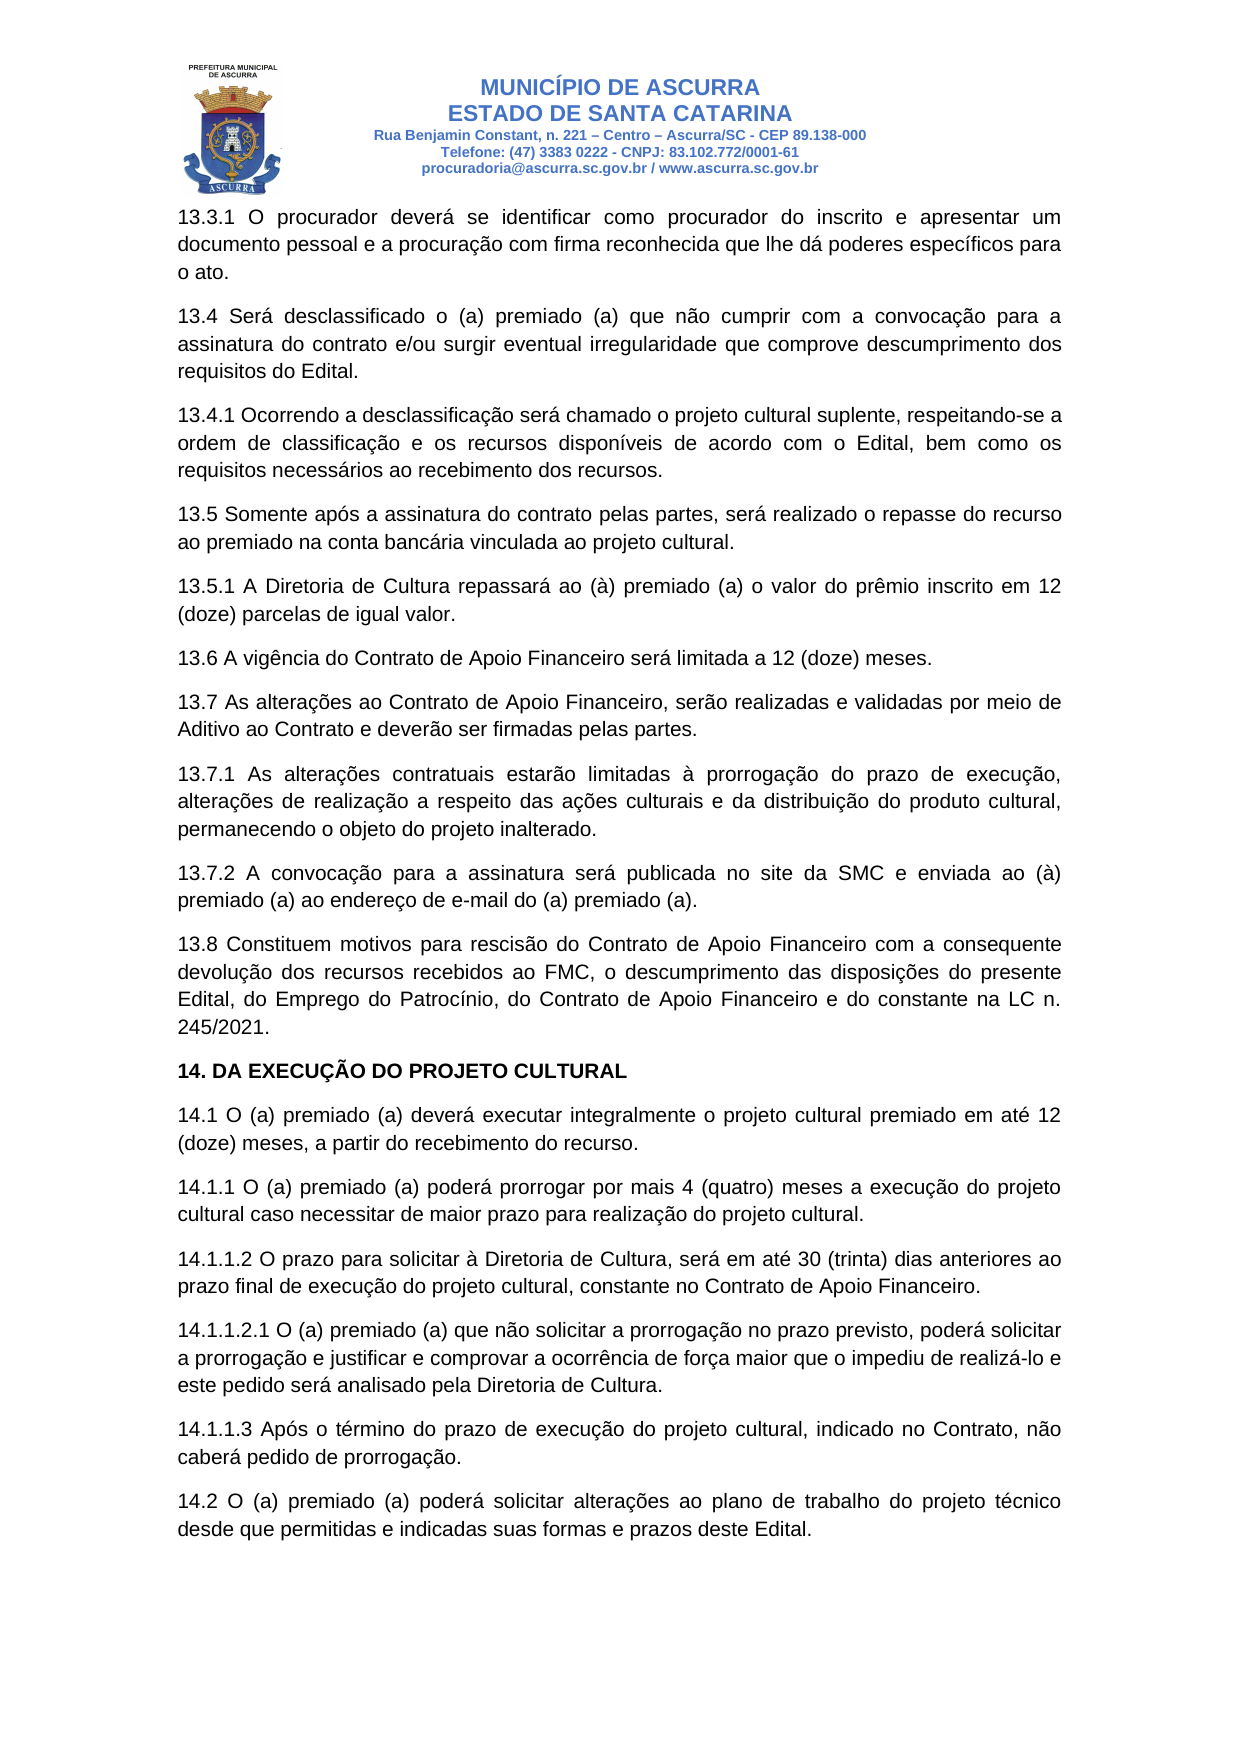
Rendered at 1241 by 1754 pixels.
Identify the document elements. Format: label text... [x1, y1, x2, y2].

text 13.7.2 A convocação para a assinatura será publicada no site da SMC e enviada ao (à) premiado (a) ao endereço de e-mail do (a) premiado (a). [177, 861, 1063, 912]
text 13.4.1 Ocorrendo a desclassificação será chamado o projeto cultural suplente, respeitando-se a ordem de classificação e os recursos disponíveis de acordo com o Edital, bem como os requisitos necessários ao recebimento dos recursos. [177, 403, 1063, 482]
text 14.1.1.3 Após o término do prazo de execução do projeto cultural, indicado no Contrato, não caberá pedido de prorrogação. [177, 1417, 1063, 1469]
text 13.5.1 A Diretoria de Cultura repassará ao (à) premiado (a) o valor do prêmio inscrito em 12 (doze) parcelas de igual valor. [177, 574, 1063, 625]
text 13.3.1 O procurador deverá se identificar como procurador do inscrito e apresentar um documento pessoal e a procuração com firma reconhecida que lhe dá poderes específicos para o ato. [177, 205, 1063, 284]
text 13.5 Somente após a assinatura do contrato pelas partes, será realizado o repasse do recurso ao premiado na conta bancária vinculada ao projeto cultural. [177, 502, 1063, 554]
text 13.8 Constituem motivos para rescisão do Contrato de Apoio Financeiro com a consequente devolução dos recursos recebidos ao FMC, o descumprimento das disposições do presente Edital, do Emprego do Patrocínio, do Contrato de Apoio Financeiro e do constante na LC n. 245/2021. [177, 932, 1063, 1039]
text 13.7.1 As alterações contratuais estarão limitadas à prorrogação do prazo de execução, alterações de realização a respeito das ações culturais e da distribuição do produto cultural, permanecendo o objeto do projeto inalterado. [177, 761, 1063, 840]
picture [181, 63, 284, 197]
text 14.1 O (a) premiado (a) deverá executar integralmente o projeto cultural premiado em até 12 (doze) meses, a partir do recebimento do recurso. [177, 1103, 1063, 1154]
text 13.7 As alterações ao Contrato de Apoio Financeiro, serão realizadas e validadas por meio de Aditivo ao Contrato e deverão ser firmadas pelas partes. [177, 690, 1063, 741]
text 13.4 Será desclassificado o (a) premiado (a) que não cumprir com a convocação para a assinatura do contrato e/ou surgir eventual irregularidade que comprove descumprimento dos requisitos do Edital. [177, 304, 1063, 383]
text 14.1.1.2.1 O (a) premiado (a) que não solicitar a prorrogação no prazo previsto, poderá solicitar a prorrogação e justificar e comprovar a ocorrência de força maior que o impediu de realizá-lo e este pedido será analisado pela Diretoria de Cultura. [177, 1318, 1063, 1397]
text 13.6 A vigência do Contrato de Apoio Financeiro será limitada a 12 (doze) meses. [177, 646, 1063, 669]
text 14.2 O (a) premiado (a) poderá solicitar alterações ao plano de trabalho do projeto técnico desde que permitidas e indicadas suas formas e prazos deste Edital. [177, 1489, 1063, 1540]
text 14.1.1 O (a) premiado (a) poderá prorrogar por mais 4 (quatro) meses a execução do projeto cultural caso necessitar de maior prazo para realização do projeto cultural. [177, 1175, 1063, 1226]
text 14. DA EXECUÇÃO DO PROJETO CULTURAL [177, 1059, 1063, 1083]
text 14.1.1.2 O prazo para solicitar à Diretoria de Cultura, será em até 30 (trinta) dias anteriores ao prazo final de execução do projeto cultural, constante no Contrato de Apoio Financeiro. [177, 1246, 1063, 1298]
